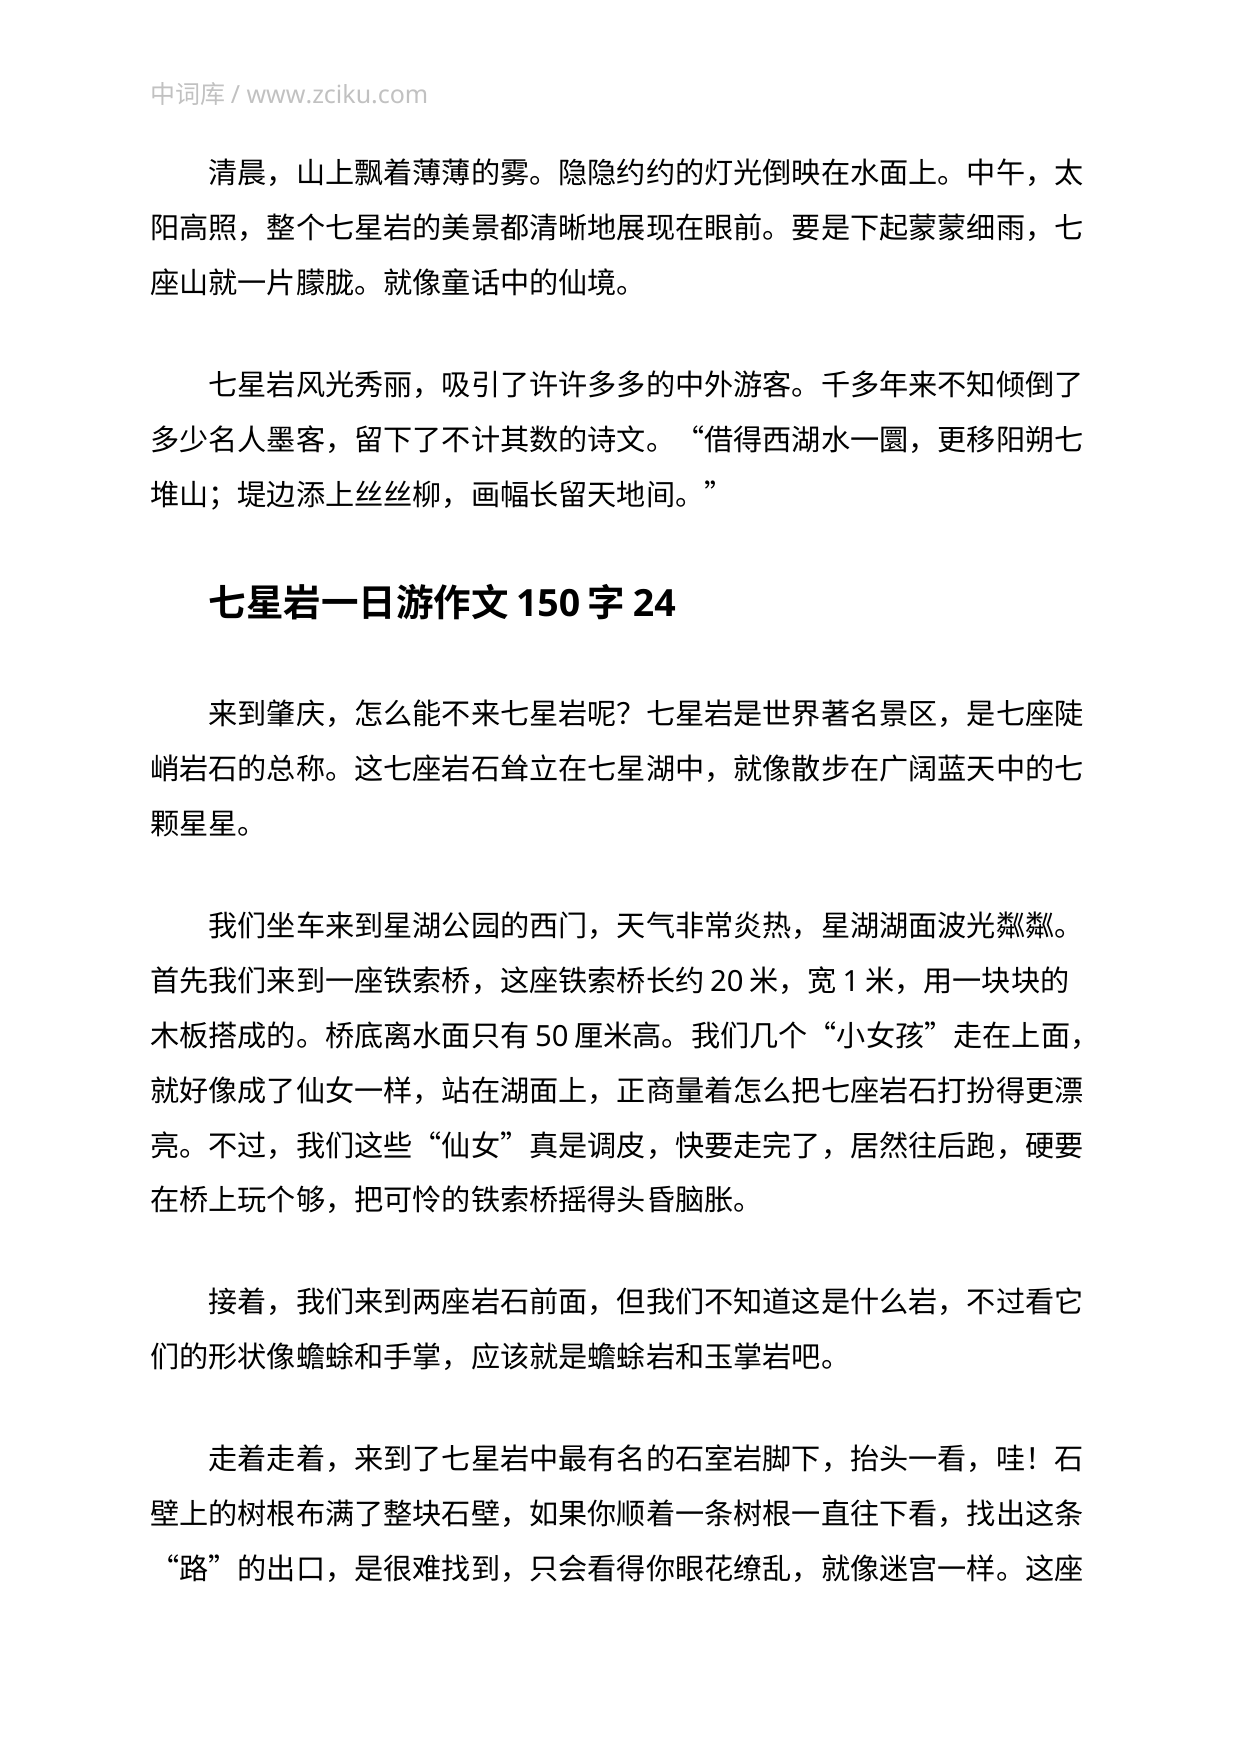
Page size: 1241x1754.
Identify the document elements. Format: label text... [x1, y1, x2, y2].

text 我们坐车来到星湖公园的西门，天气非常炎热，星湖湖面波光粼粼。首先我们来到一座铁索桥，这座铁索桥长约20米，宽1米，用一块块的木板搭成的。桥底离水面只有50厘米高。我们几个“小女孩”走在上面，就好像成了仙女一样，站在湖面上，正商量着怎么把七座岩石打扮得更漂亮。不过，我们这些“仙女”真是调皮，快要走完了，居然往后跑，硬要在桥上玩个够，把可怜的铁索桥摇得头昏脑胀。 [150, 902, 1090, 1219]
text 七星岩风光秀丽，吸引了许许多多的中外游客。千多年来不知倾倒了多少名人墨客，留下了不计其数的诗文。“借得西湖水一圜，更移阳朔七堆山；堤边添上丝丝柳，画幅长留天地间。” [150, 362, 1090, 514]
text 清晨，山上飘着薄薄的雾。隐隐约约的灯光倒映在水面上。中午，太阳高照，整个七星岩的美景都清晰地展现在眼前。要是下起蒙蒙细雨，七座山就一片朦胧。就像童话中的仙境。 [150, 150, 1090, 302]
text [150, 1435, 1090, 1587]
text 来到肇庆，怎么能不来七星岩呢？七星岩是世界著名景区，是七座陡峭岩石的总称。这七座岩石耸立在七星湖中，就像散步在广阔蓝天中的七颗星星。 [150, 691, 1090, 843]
text 接着，我们来到两座岩石前面，但我们不知道这是什么岩，不过看它们的形状像蟾蜍和手掌，应该就是蟾蜍岩和玉掌岩吧。 [150, 1279, 1090, 1376]
text 七星岩一日游作文150字24 [150, 573, 1090, 628]
